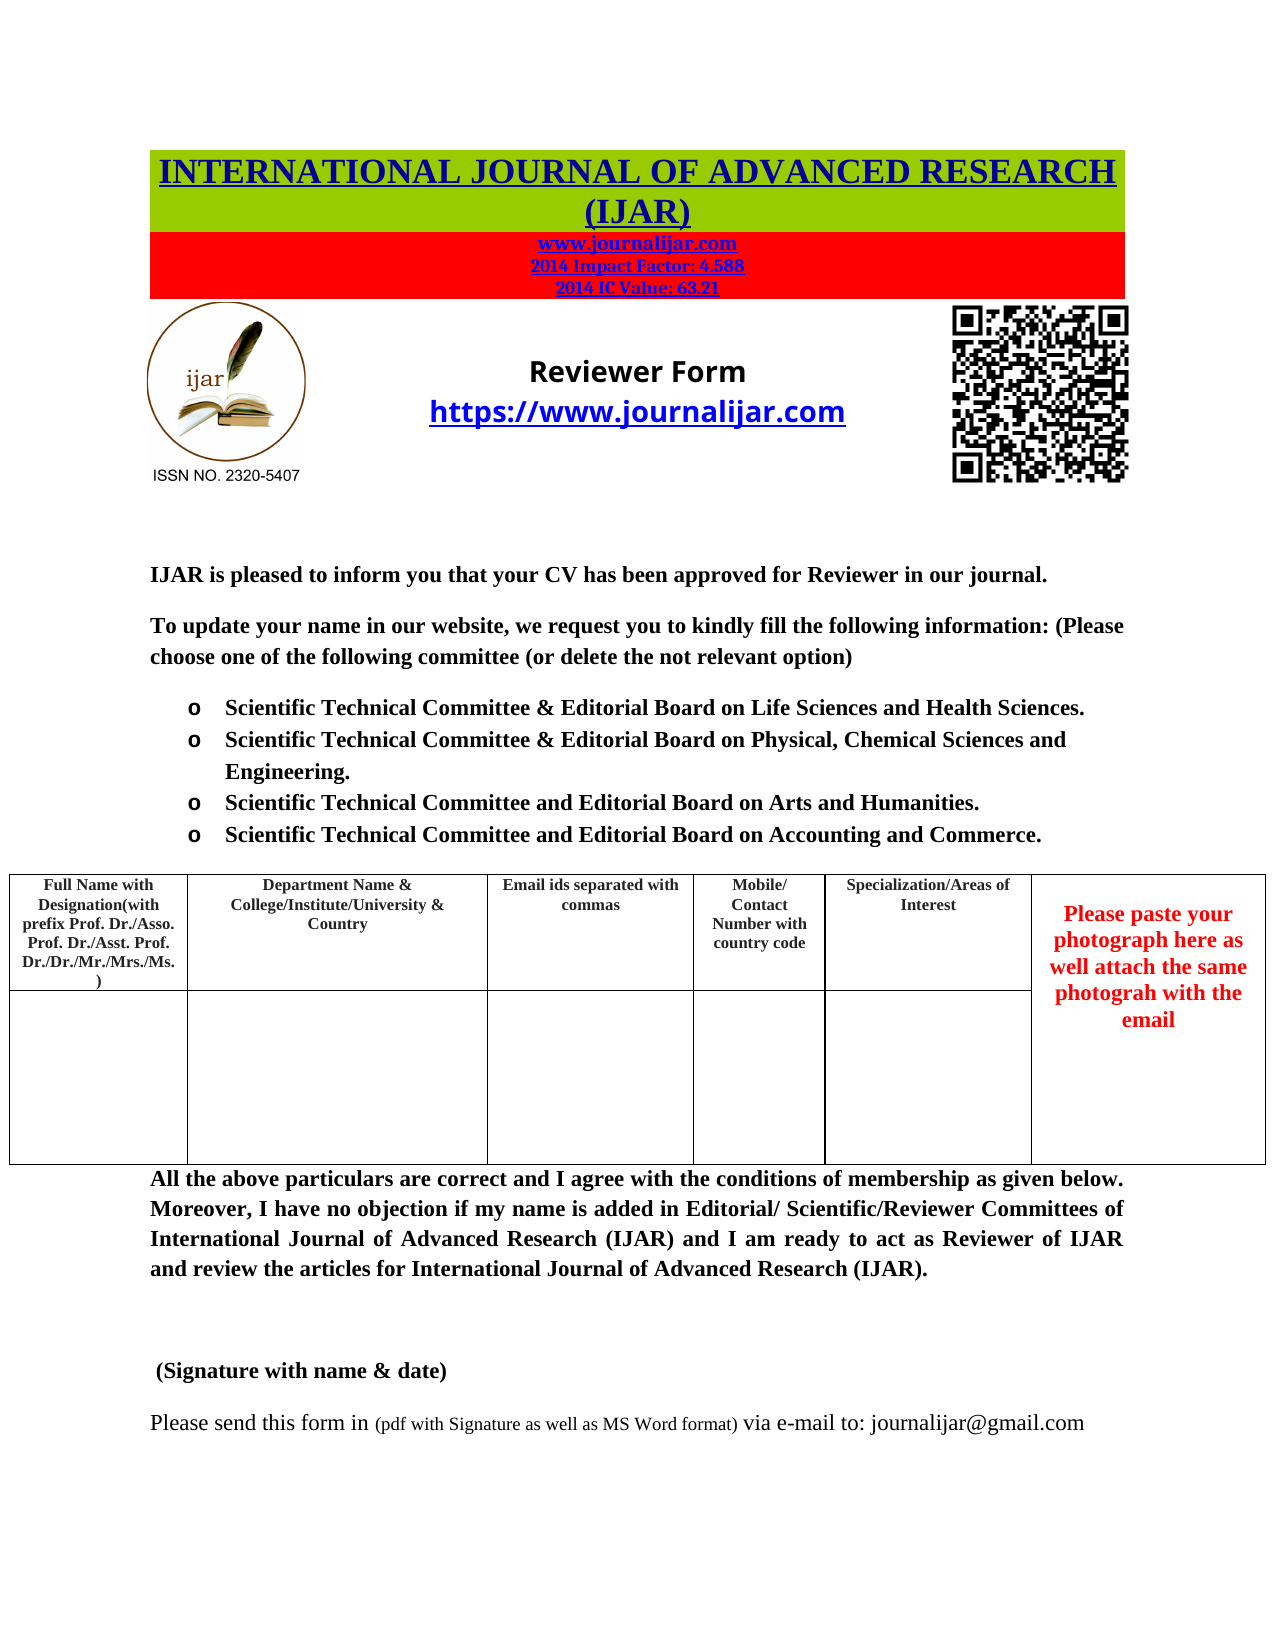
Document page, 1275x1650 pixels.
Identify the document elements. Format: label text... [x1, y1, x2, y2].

list Scientific Technical Committee and Editorial Board on Arts and Humanities. [187, 788, 1125, 817]
text All the above particulars are correct and I agree with the conditions of membership as given below. Moreover, I have no objection if my name is added in Editorial/ Scientific/Reviewer Committees of International Journal of Advanced Research (IJAR) and I am ready to act as Reviewer of IJAR and review the articles for International Journal of Advanced Research (IJAR). [150, 1165, 1125, 1282]
table_header Department Name & College/Institute/University & Country [188, 875, 487, 990]
list Scientific Technical Committee & Editorial Board on Life Sciences and Health Sciences. [187, 694, 1125, 722]
table_header Full Name with Designation(with prefix Prof. Dr./Asso. Prof. Dr./Asst. Prof. Dr./Dr./Mr./Mrs./Ms.) [10, 875, 187, 990]
text INTERNATIONAL JOURNAL OF ADVANCED RESEARCH (IJAR) [150, 150, 1125, 232]
text To update your name in our website, we request you to kindly fill the following information: (Please choose one of the following committee (or delete the not relevant option) [150, 613, 1125, 669]
text (Signature with name & date) [150, 1357, 1125, 1384]
list Scientific Technical Committee & Editorial Board on Physical, Chemical Sciences and Engineering. [187, 726, 1125, 785]
text https://www.journalijar.com [150, 391, 1125, 431]
picture [146, 302, 306, 481]
text Reviewer Form [150, 352, 1125, 391]
table_header Specialization/Areas of Interest [826, 875, 1031, 990]
text 2014 IC Value: 63.21 [150, 277, 1125, 299]
list Scientific Technical Committee and Editorial Board on Accounting and Commerce. [187, 821, 1125, 849]
table_cell [488, 991, 693, 1164]
table_header Mobile/Contact Number with country code [694, 875, 824, 990]
table_cell [694, 991, 824, 1164]
picture [948, 302, 1133, 487]
text www.journalijar.com [150, 232, 1125, 256]
table_header Email ids separated with commas [488, 875, 693, 990]
text Please send this form in (pdf with Signature as well as MS Word format) via e-mail to: journalijar@gmail.com [150, 1408, 1125, 1435]
table_header Please paste your photograph here as well attach the same photograh with the email [1032, 875, 1265, 1164]
text 2014 Impact Factor: 4.588 [150, 256, 1125, 277]
table_cell [826, 991, 1031, 1164]
text IJAR is pleased to inform you that your CV has been approved for Reviewer in our journal. [150, 562, 1125, 588]
table_cell [188, 991, 487, 1164]
table_cell [10, 991, 187, 1164]
